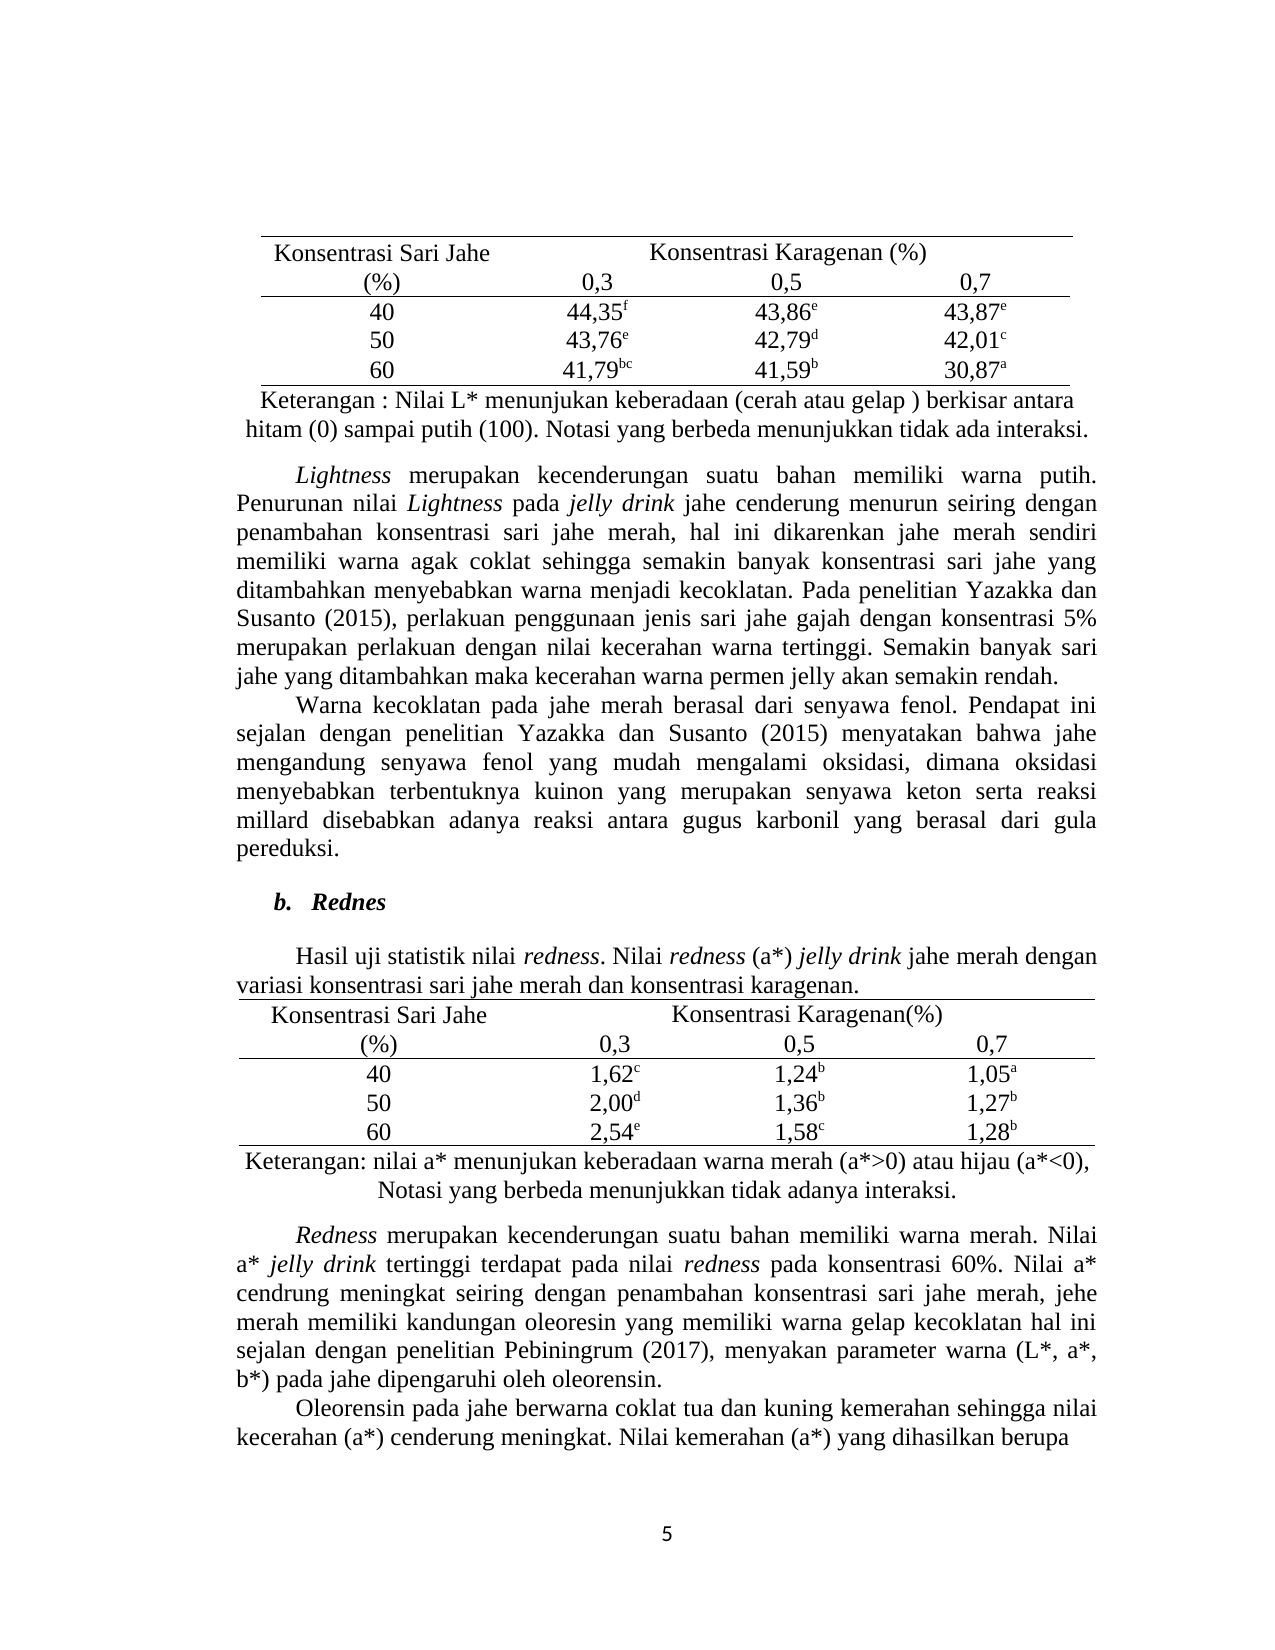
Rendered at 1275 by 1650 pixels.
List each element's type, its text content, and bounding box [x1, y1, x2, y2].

table_cell 60 [239, 1117, 519, 1145]
table_cell 1,36b [711, 1088, 888, 1117]
table_cell 1,24b [711, 1059, 888, 1088]
table_cell 43,76e [503, 326, 692, 355]
table_cell 41,59b [692, 355, 881, 384]
text Keterangan: nilai a* menunjukan keberadaan warna merah (a*>0) atau hijau (a*<0), Notasi yang berbeda menunjukkan tidak adanya interaksi. [236, 1146, 1098, 1204]
text Lightness merupakan kecenderungan suatu bahan memiliki warna putih. Penurunan nilai Lightness pada jelly drink jahe cenderung menurun seiring dengan penambahan konsentrasi sari jahe merah, hal ini dikarenkan jahe merah sendiri memiliki warna agak coklat sehingga semakin banyak konsentrasi sari jahe yang ditambahkan menyebabkan warna menjadi kecoklatan. Pada penelitian Yazakka dan Susanto (2015), perlakuan penggunaan jenis sari jahe gajah dengan konsentrasi 5% merupakan perlakuan dengan nilai kecerahan warna tertinggi. Semakin banyak sari jahe yang ditambahkan maka kecerahan warna permen jelly akan semakin rendah. [236, 460, 1098, 690]
table_cell 0,7 [888, 1028, 1095, 1058]
table_cell 50 [239, 1088, 519, 1117]
table_cell 41,79bc [503, 355, 692, 384]
table_cell 0,7 [881, 266, 1069, 296]
table_cell 1,27b [888, 1088, 1095, 1117]
table_cell 40 [239, 1059, 519, 1088]
table_cell 0,3 [519, 1028, 711, 1058]
text Keterangan : Nilai L* menunjukan keberadaan (cerah atau gelap ) berkisar antara hitam (0) sampai putih (100). Notasi yang berbeda menunjukkan tidak ada interaksi. [236, 386, 1098, 443]
text Redness merupakan kecenderungan suatu bahan memiliki warna merah. Nilai a* jelly drink tertinggi terdapat pada nilai redness pada konsentrasi 60%. Nilai a* cendrung meningkat seiring dengan penambahan konsentrasi sari jahe merah, jehe merah memiliki kandungan oleoresin yang memiliki warna gelap kecoklatan hal ini sejalan dengan penelitian Pebiningrum (2017), menyakan parameter warna (L*, a*, b*) pada jahe dipengaruhi oleh oleorensin. [236, 1221, 1098, 1393]
table_cell 30,87a [881, 355, 1069, 384]
table_cell 40 [261, 297, 503, 326]
table_header Konsentrasi Sari Jahe (%) [261, 237, 503, 296]
list Rednes [274, 887, 1098, 916]
table_cell 0,5 [711, 1028, 888, 1058]
text Hasil uji statistik nilai redness. Nilai redness (a*) jelly drink jahe merah dengan variasi konsentrasi sari jahe merah dan konsentrasi karagenan. [236, 941, 1098, 998]
table_cell 1,28b [888, 1117, 1095, 1145]
text Warna kecoklatan pada jahe merah berasal dari senyawa fenol. Pendapat ini sejalan dengan penelitian Yazakka dan Susanto (2015) menyatakan bahwa jahe mengandung senyawa fenol yang mudah mengalami oksidasi, dimana oksidasi menyebabkan terbentuknya kuinon yang merupakan senyawa keton serta reaksi millard disebabkan adanya reaksi antara gugus karbonil yang berasal dari gula pereduksi. [236, 690, 1098, 862]
table_cell 60 [261, 355, 503, 384]
table_cell 0,5 [692, 266, 881, 296]
table_cell 2,54e [519, 1117, 711, 1145]
table_cell 50 [261, 326, 503, 355]
table_cell 2,00d [519, 1088, 711, 1117]
table_cell 44,35f [503, 297, 692, 326]
table_cell 0,3 [503, 266, 692, 296]
table_cell 43,87e [881, 297, 1069, 326]
table_header Konsentrasi Karagenan(%) [519, 1000, 1095, 1028]
table_header Konsentrasi Sari Jahe (%) [239, 1000, 519, 1058]
text Oleorensin pada jahe berwarna coklat tua dan kuning kemerahan sehingga nilai kecerahan (a*) cenderung meningkat. Nilai kemerahan (a*) yang dihasilkan berupa [236, 1393, 1098, 1451]
table_header Konsentrasi Karagenan (%) [503, 237, 1073, 266]
table_cell 42,01c [881, 326, 1069, 355]
table_cell 42,79d [692, 326, 881, 355]
table_cell 1,05a [888, 1059, 1095, 1088]
table_cell 1,62c [519, 1059, 711, 1088]
table_cell 43,86e [692, 297, 881, 326]
table_cell 1,58c [711, 1117, 888, 1145]
